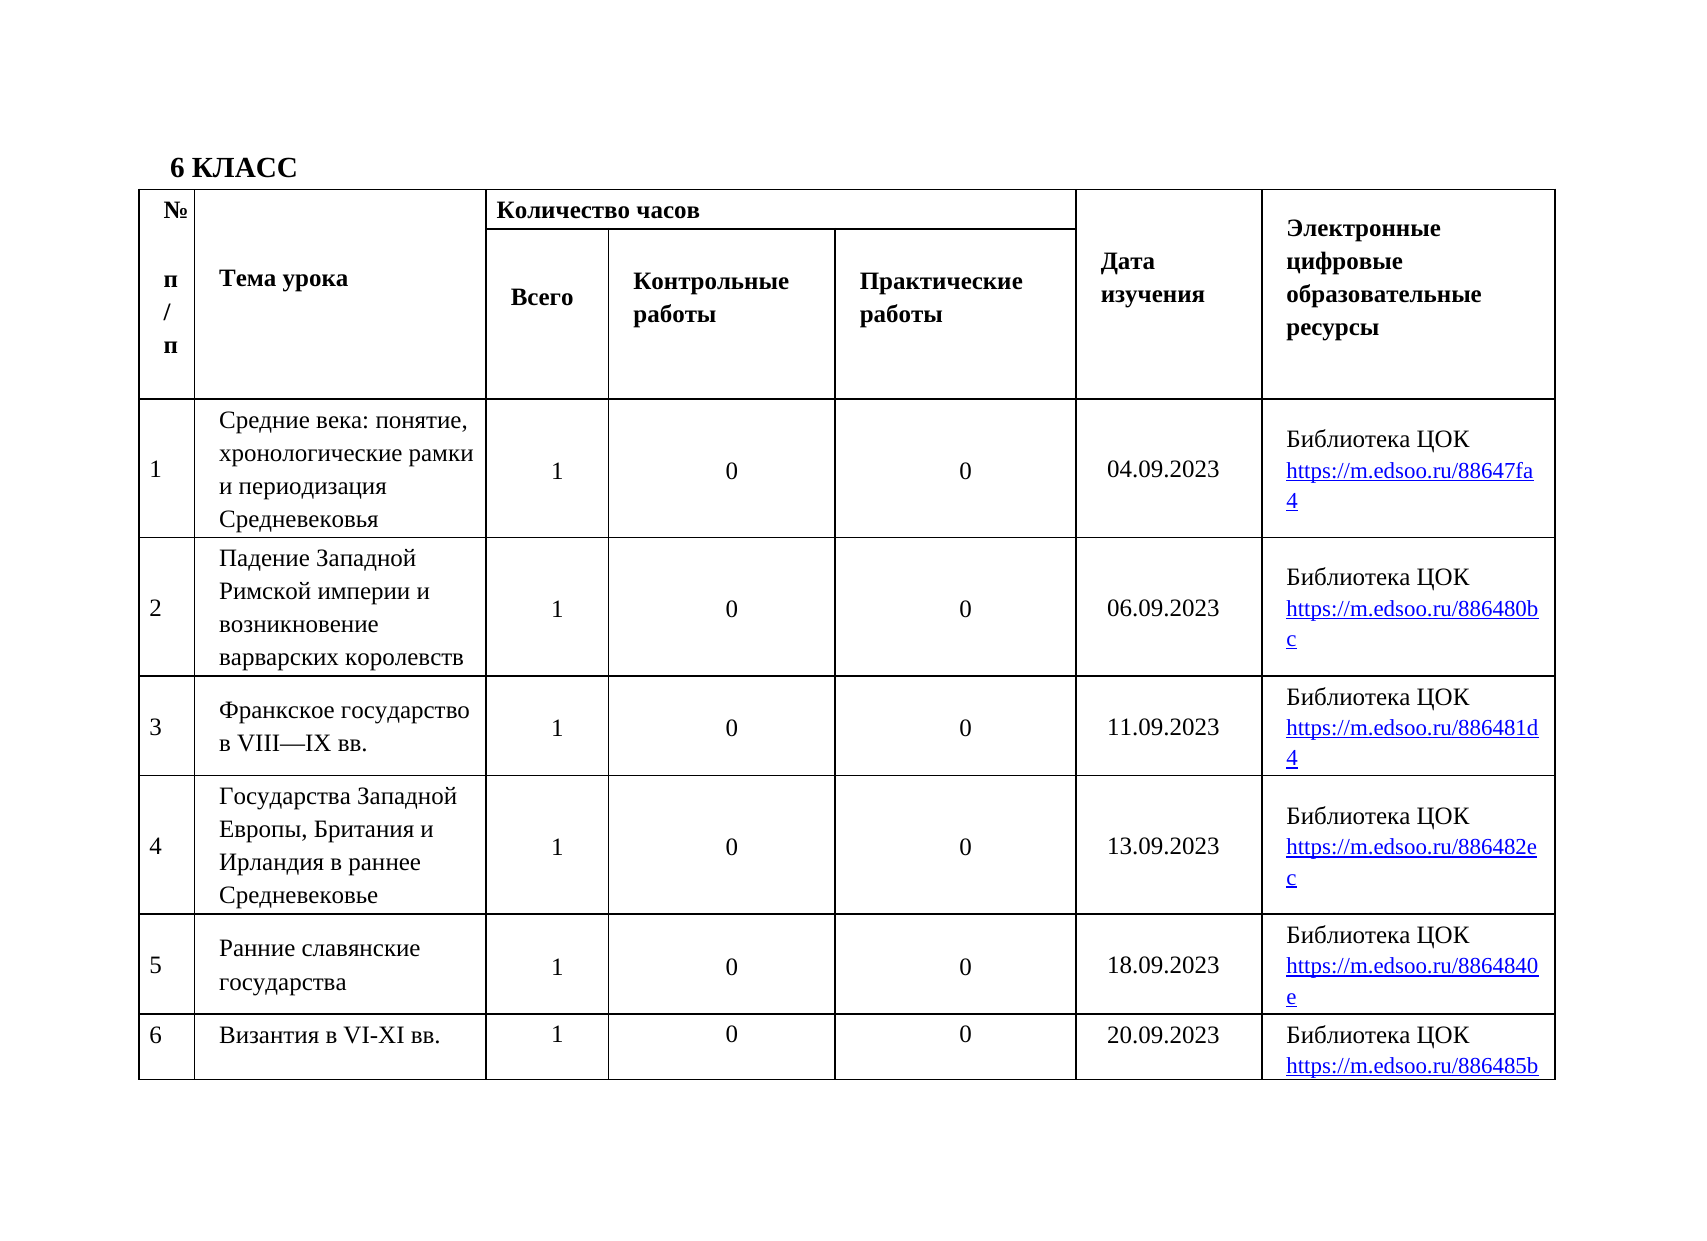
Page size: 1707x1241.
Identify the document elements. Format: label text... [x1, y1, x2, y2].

table_cell 0 [609, 538, 834, 675]
table_cell 0 [609, 677, 834, 775]
table_cell 6 [140, 1015, 194, 1079]
table_cell 0 [609, 915, 834, 1013]
table_cell 1 [140, 400, 194, 536]
table_cell 06.09.2023 [1077, 538, 1261, 675]
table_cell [1263, 1015, 1554, 1079]
table_cell Ранние славянские государства [195, 915, 485, 1013]
text 6 КЛАСС [162, 150, 1557, 183]
table_cell Библиотека ЦОК https://m.edsoo.ru/886482ec [1263, 776, 1554, 913]
table_cell 04.09.2023 [1077, 400, 1261, 536]
table_cell Контрольные работы [609, 230, 834, 398]
table_cell Библиотека ЦОК https://m.edsoo.ru/886481d4 [1263, 677, 1554, 775]
table_header № п/п [140, 190, 194, 398]
table_cell Библиотека ЦОК https://m.edsoo.ru/886480bc [1263, 538, 1554, 675]
table_cell 18.09.2023 [1077, 915, 1261, 1013]
table_cell 11.09.2023 [1077, 677, 1261, 775]
table_header Количество часов [487, 190, 1075, 228]
table_cell Библиотека ЦОК https://m.edsoo.ru/8864840e [1263, 915, 1554, 1013]
table_cell 3 [140, 677, 194, 775]
table_cell 1 [487, 400, 608, 536]
table_cell 0 [609, 776, 834, 913]
table_header Тема урока [195, 190, 485, 398]
table_cell Франкское государство в VIII—IX вв. [195, 677, 485, 775]
table_cell 0 [836, 538, 1075, 675]
table_cell 0 [609, 400, 834, 536]
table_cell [195, 1015, 485, 1079]
table_cell Государства Западной Европы, Британия и Ирландия в раннее Средневековье [195, 776, 485, 913]
table_cell 1 [487, 776, 608, 913]
table_cell Практические работы [836, 230, 1075, 398]
table_cell Всего [487, 230, 608, 398]
table_header Дата изучения [1077, 190, 1261, 398]
table_cell 0 [836, 400, 1075, 536]
table_cell 0 [836, 915, 1075, 1013]
table_cell 0 [836, 677, 1075, 775]
table_cell Средние века: понятие, хронологические рамки и периодизация Средневековья [195, 400, 485, 536]
table_cell 1 [487, 677, 608, 775]
table_cell 13.09.2023 [1077, 776, 1261, 913]
table_cell 0 [836, 1015, 1075, 1079]
table_cell 20.09.2023 [1077, 1015, 1261, 1079]
table_cell 2 [140, 538, 194, 675]
table_cell 5 [140, 915, 194, 1013]
table_cell Падение Западной Римской империи и возникновение варварских королевств [195, 538, 485, 675]
table_cell Библиотека ЦОК https://m.edsoo.ru/88647fa4 [1263, 400, 1554, 536]
table_cell 0 [609, 1015, 834, 1079]
table_cell 4 [140, 776, 194, 913]
table_cell 1 [487, 1015, 608, 1079]
table_cell 1 [487, 538, 608, 675]
table_header Электронные цифровые образовательные ресурсы [1263, 190, 1554, 398]
table_cell 0 [836, 776, 1075, 913]
table_cell 1 [487, 915, 608, 1013]
